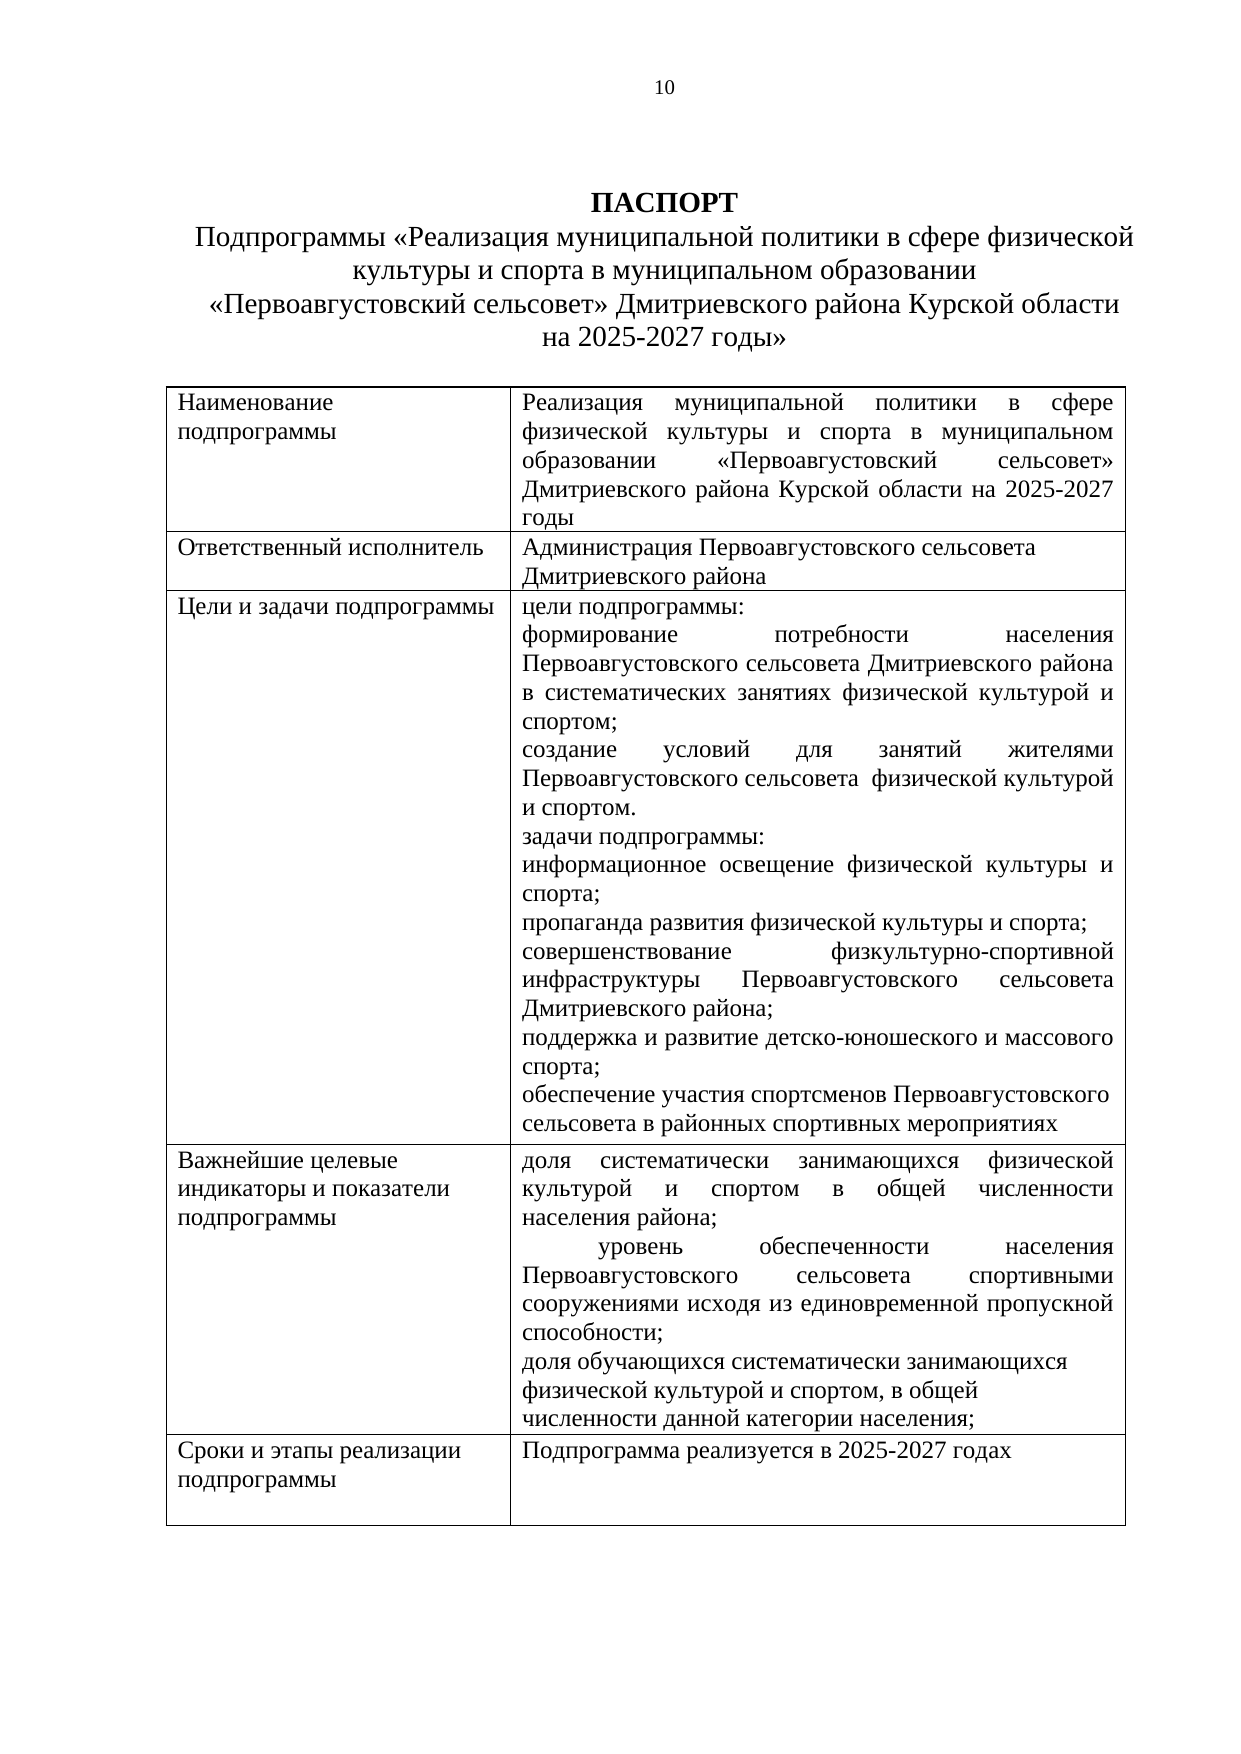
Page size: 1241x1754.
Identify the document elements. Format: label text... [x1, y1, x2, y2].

table_cell Администрация Первоавгустовского сельсовета Дмитриевского района [511, 532, 1125, 590]
table_cell Важнейшие целевые индикаторы и показатели подпрограммы [167, 1145, 510, 1434]
table_cell Цели и задачи подпрограммы [167, 591, 510, 1144]
text «Первоавгустовский сельсовет» Дмитриевского района Курской области [177, 286, 1152, 319]
table_cell Сроки и этапы реализации подпрограммы [167, 1435, 510, 1525]
table_cell Подпрограмма реализуется в 2025-2027 годах [511, 1435, 1125, 1525]
text на 2025-2027 годы» [177, 319, 1152, 353]
table_header Реализация муниципальной политики в сфере физической культуры и спорта в муниципальном образовании «Первоавгустовский сельсовет» Дмитриевского района Курской области на 2025-2027 годы [511, 388, 1125, 531]
table_cell цели подпрограммы: формирование потребности населения Первоавгустовского сельсовета Дмитриевского района в систематических занятиях физической культурой и спортом; создание условий для занятий жителями Первоавгустовского сельсовета физической культурой и спортом. задачи подпрограммы: информационное освещение физической культуры и спорта; пропаганда развития физической культуры и спорта; совершенствование физкультурно-спортивной инфраструктуры Первоавгустовского сельсовета Дмитриевского района; поддержка и развитие детско-юношеского и массового спорта; обеспечение участия спортсменов Первоавгустовского сельсовета в районных спортивных мероприятиях [511, 591, 1125, 1144]
text Подпрограммы «Реализация муниципальной политики в сфере физической культуры и спорта в муниципальном образовании [177, 219, 1152, 286]
text ПАСПОРТ [177, 185, 1152, 219]
table_cell доля систематически занимающихся физической культурой и спортом в общей численности населения района; уровень обеспеченности населения Первоавгустовского сельсовета спортивными сооружениями исходя из единовременной пропускной способности; доля обучающихся систематически занимающихся физической культурой и спортом, в общей численности данной категории населения; [511, 1145, 1125, 1434]
table_cell Ответственный исполнитель [167, 532, 510, 590]
table_header Наименование подпрограммы [167, 388, 510, 531]
